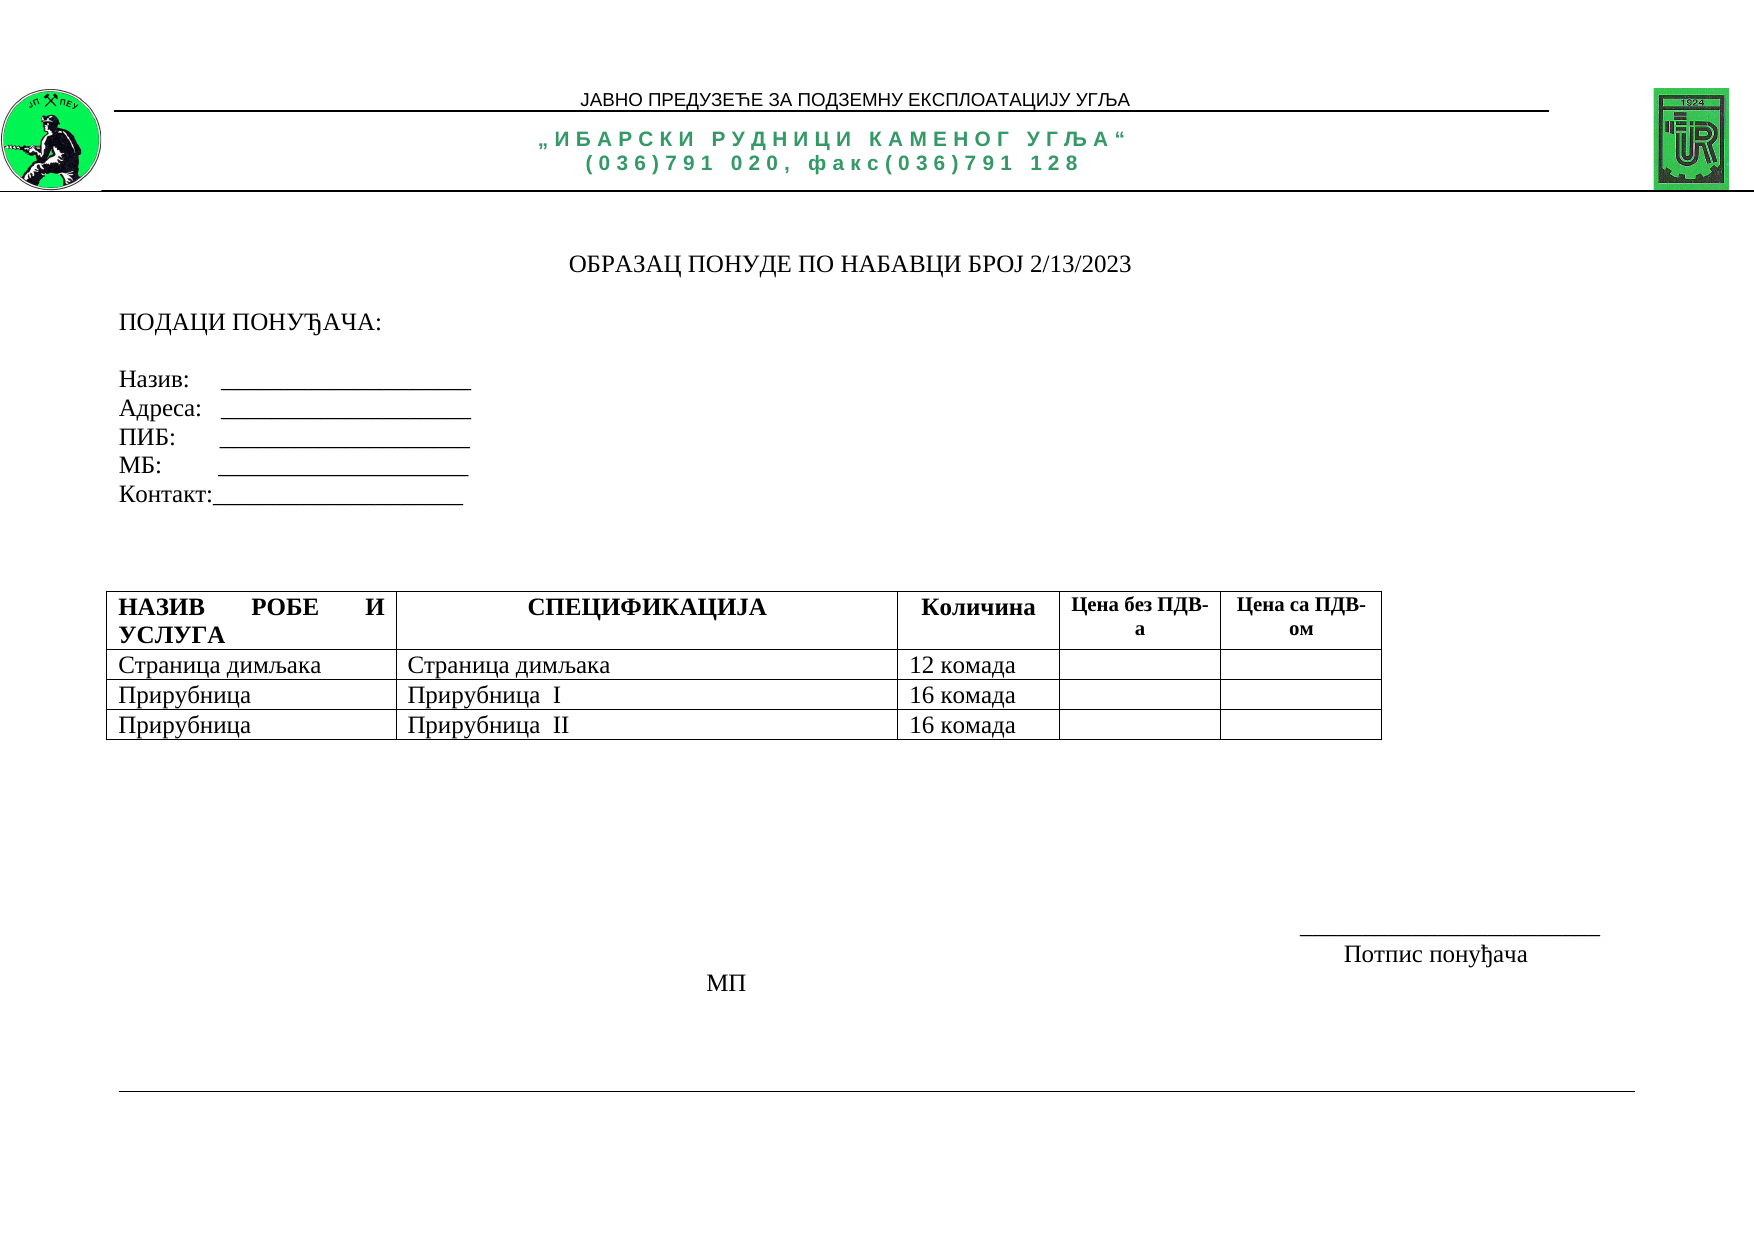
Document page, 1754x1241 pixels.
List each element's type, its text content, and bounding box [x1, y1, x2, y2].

text ПОДАЦИ ПОНУЂАЧА: [118, 307, 1635, 335]
table_cell Прирубница II [397, 710, 897, 739]
text ________________________ [118, 738, 1635, 939]
text Контакт:____________________ [118, 479, 1635, 508]
picture [0, 88, 102, 191]
text МП [118, 968, 1635, 997]
table_header Цена без ПДВ-а [1060, 592, 1220, 649]
text МБ: ____________________ [118, 450, 1635, 479]
table_header Количина [898, 592, 1059, 649]
table_header СПЕЦИФИКАЦИЈА [397, 592, 897, 649]
text ПИБ: ____________________ [118, 422, 1635, 450]
text ОБРАЗАЦ ПОНУДЕ ПО НАБАВЦИ БРОЈ 2/13/2023 [493, 249, 1635, 278]
table_cell [1221, 680, 1381, 709]
table_cell Прирубница [107, 680, 396, 709]
table_cell [1221, 710, 1381, 739]
text Назив: ____________________ [118, 364, 1635, 393]
table_cell Страница димљака [107, 650, 396, 679]
text Адреса: ____________________ [118, 393, 1635, 422]
table_cell [1221, 650, 1381, 679]
table_cell 16 комада [898, 710, 1059, 739]
table_cell Страница димљака [397, 650, 897, 679]
table_cell Прирубница I [397, 680, 897, 709]
table_header Цена са ПДВ-ом [1221, 592, 1381, 649]
text Потпис понуђача [118, 939, 1635, 968]
table_cell [1060, 710, 1220, 739]
table_cell 12 комада [898, 650, 1059, 679]
table_cell [1060, 650, 1220, 679]
table_cell 16 комада [898, 680, 1059, 709]
table_header НАЗИВ РОБЕ И УСЛУГА [107, 592, 396, 649]
table_cell Прирубница [107, 710, 396, 739]
picture [1653, 88, 1730, 190]
table_cell [1060, 680, 1220, 709]
